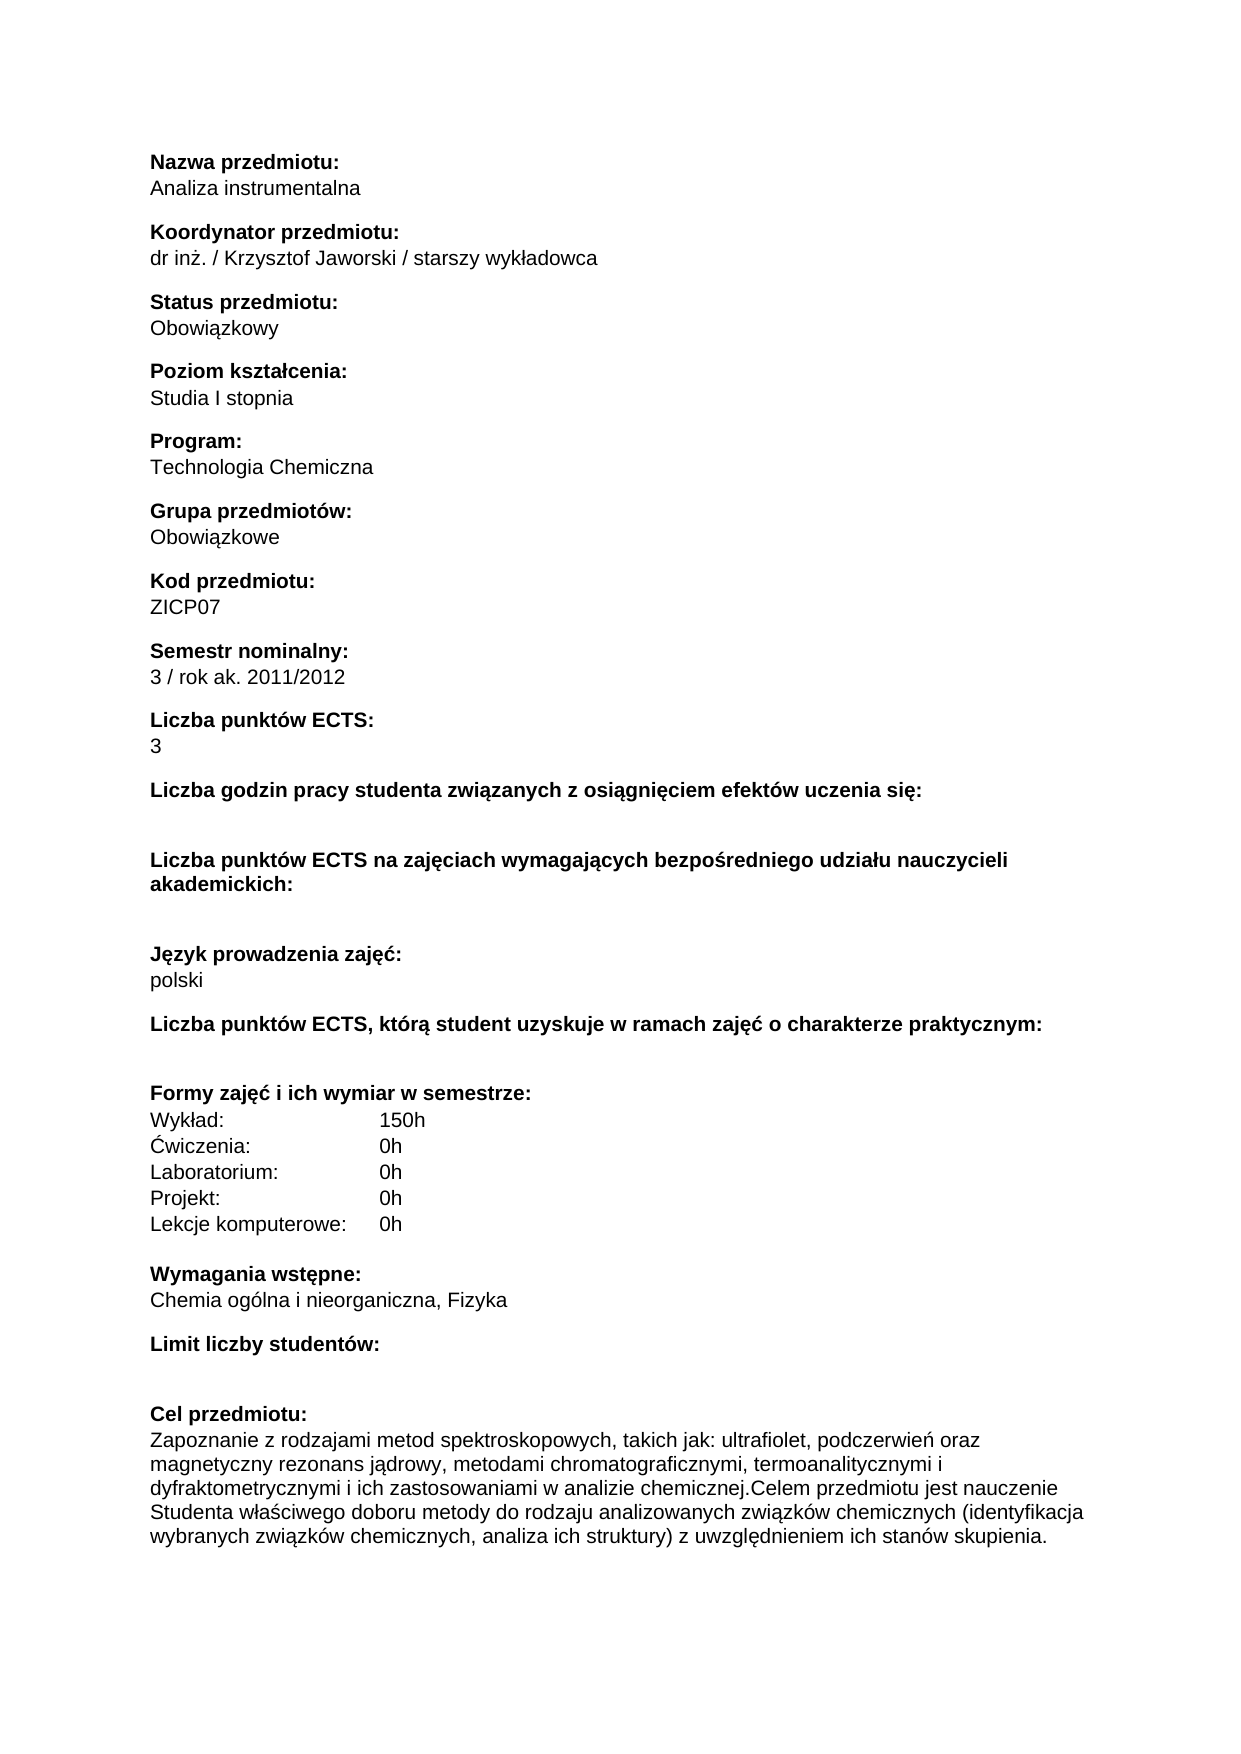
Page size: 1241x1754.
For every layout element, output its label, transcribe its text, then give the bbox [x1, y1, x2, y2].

table_cell Lekcje komputerowe: [140, 1212, 367, 1236]
text Program: [150, 429, 1090, 453]
text Analiza instrumentalna [150, 176, 1090, 200]
table_header 150h [369, 1108, 597, 1132]
text Poziom kształcenia: [150, 359, 1090, 383]
text Chemia ogólna i nieorganiczna, Fizyka [150, 1288, 1090, 1312]
text Cel przedmiotu: [150, 1402, 1090, 1426]
text 3 [150, 734, 1090, 758]
text Liczba punktów ECTS na zajęciach wymagających bezpośredniego udziału nauczycieli akademickich: [150, 848, 1090, 896]
table_cell 0h [369, 1158, 597, 1184]
text Semestr nominalny: [150, 638, 1090, 662]
text Liczba punktów ECTS: [150, 708, 1090, 732]
table_cell Ćwiczenia: [140, 1134, 367, 1158]
table_cell Projekt: [140, 1186, 367, 1210]
text Liczba punktów ECTS, którą student uzyskuje w ramach zajęć o charakterze praktycznym: [150, 1011, 1090, 1035]
text Obowiązkowe [150, 525, 1090, 549]
text ZICP07 [150, 595, 1090, 619]
text Formy zajęć i ich wymiar w semestrze: [150, 1081, 1090, 1105]
text Liczba godzin pracy studenta związanych z osiągnięciem efektów uczenia się: [150, 778, 1090, 802]
text 3 / rok ak. 2011/2012 [150, 664, 1090, 688]
text Nazwa przedmiotu: [150, 150, 1090, 174]
text Status przedmiotu: [150, 289, 1090, 313]
text Technologia Chemiczna [150, 455, 1090, 479]
table_header Wykład: [140, 1108, 367, 1132]
text dr inż. / Krzysztof Jaworski / starszy wykładowca [150, 246, 1090, 270]
text Studia I stopnia [150, 385, 1090, 409]
table_cell 0h [369, 1184, 597, 1210]
text Kod przedmiotu: [150, 569, 1090, 593]
table_cell 0h [369, 1210, 597, 1236]
text Wymagania wstępne: [150, 1262, 1090, 1286]
text Koordynator przedmiotu: [150, 220, 1090, 244]
text Grupa przedmiotów: [150, 499, 1090, 523]
text polski [150, 968, 1090, 992]
text Obowiązkowy [150, 316, 1090, 339]
text Język prowadzenia zajęć: [150, 942, 1090, 966]
text Zapoznanie z rodzajami metod spektroskopowych, takich jak: ultrafiolet, podczerwień oraz magnetyczny rezonans jądrowy, metodami chromatograficznymi, termoanalitycznymi i dyfraktometrycznymi i ich zastosowaniami w analizie chemicznej.Celem przedmiotu jest nauczenie Studenta właściwego doboru metody do rodzaju analizowanych związków chemicznych (identyfikacja wybranych związków chemicznych, analiza ich struktury) z uwzględnieniem ich stanów skupienia. [150, 1428, 1090, 1547]
table_cell 0h [369, 1132, 597, 1158]
text Limit liczby studentów: [150, 1332, 1090, 1356]
table_cell Laboratorium: [140, 1160, 367, 1184]
